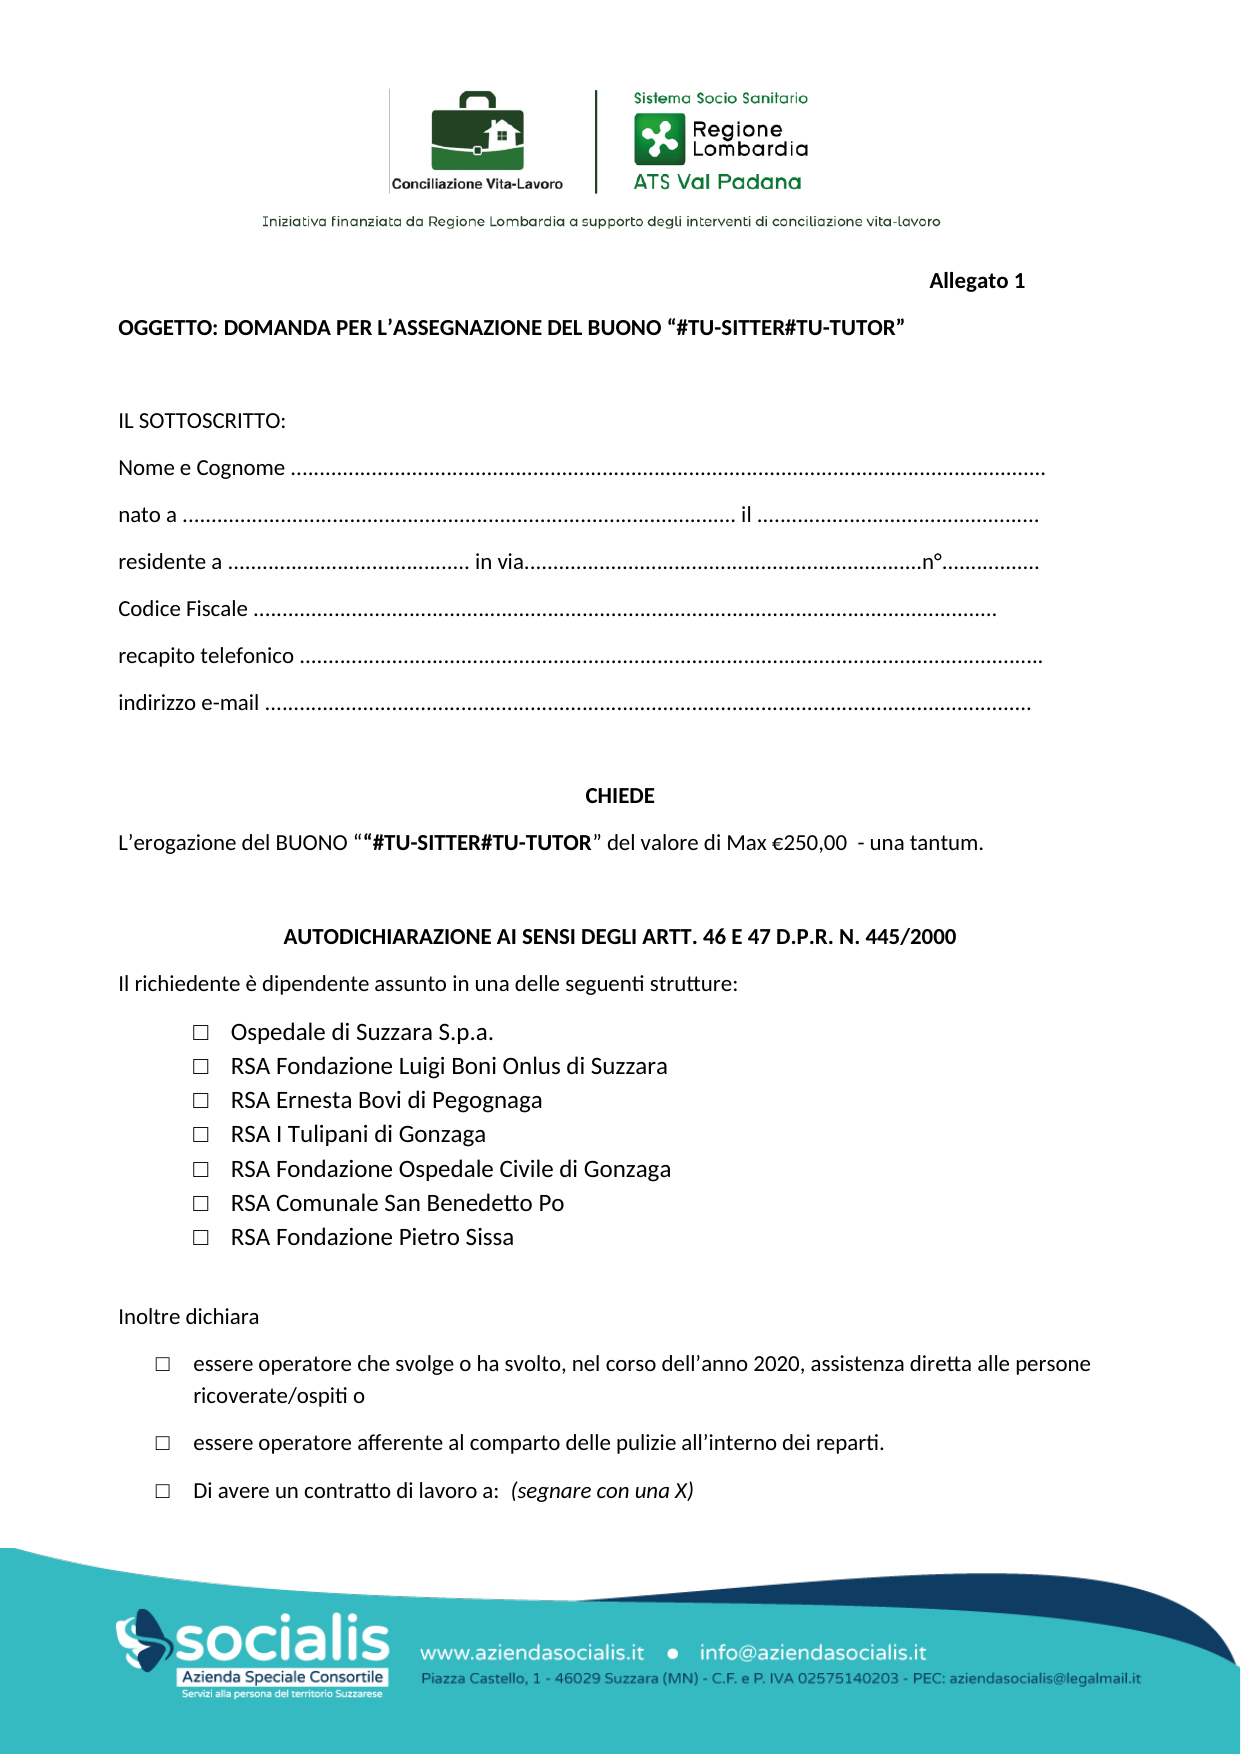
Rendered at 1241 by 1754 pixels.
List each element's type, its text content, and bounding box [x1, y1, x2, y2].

list RSA I Tulipani di Gonzaga [193, 1118, 1122, 1150]
text Nome e Cognome ................................................................................................................................... [118, 453, 1122, 481]
list RSA Fondazione Luigi Boni Onlus di Suzzara [193, 1050, 1122, 1082]
text Codice Fiscale ................................................................................................................................. [118, 594, 1122, 622]
text indirizzo e-mail ..................................................................................................................................... [118, 688, 1122, 716]
picture [89, 73, 1092, 240]
picture [0, 1548, 1241, 1754]
text L’erogazione del BUONO ““#TU-SITTER#TU-TUTOR” del valore di Max €250,00 - una tantum. [118, 828, 1122, 856]
text OGGETTO: DOMANDA PER L’ASSEGNAZIONE DEL BUONO “#TU-SITTER#TU-TUTOR” [118, 313, 1122, 341]
list essere operatore afferente al comparto delle pulizie all’interno dei reparti. [156, 1428, 1122, 1457]
text Allegato 1 [856, 266, 1122, 294]
text CHIEDE [118, 781, 1122, 809]
list RSA Fondazione Pietro Sissa [193, 1221, 1122, 1253]
list Ospedale di Suzzara S.p.a. [193, 1016, 1122, 1047]
list RSA Fondazione Ospedale Civile di Gonzaga [193, 1153, 1122, 1184]
list RSA Ernesta Bovi di Pegognaga [193, 1084, 1122, 1116]
list essere operatore che svolge o ha svolto, nel corso dell’anno 2020, assistenza diretta alle persone ricoverate/ospiti o [156, 1349, 1122, 1409]
text AUTODICHIARAZIONE AI SENSI DEGLI ARTT. 46 E 47 D.P.R. N. 445/2000 [118, 922, 1122, 950]
text Il richiedente è dipendente assunto in una delle seguenti strutture: [118, 969, 1122, 997]
list RSA Comunale San Benedetto Po [193, 1187, 1122, 1219]
text residente a .......................................... in via.....................................................................n°................. [118, 547, 1122, 575]
text IL SOTTOSCRITTO: [118, 406, 1122, 434]
text Inoltre dichiara [118, 1302, 1122, 1331]
text nato a ................................................................................................ il ................................................. [118, 500, 1122, 528]
text recapito telefonico ................................................................................................................................. [118, 641, 1122, 669]
list Di avere un contratto di lavoro a: (segnare con una X) [156, 1476, 1122, 1505]
